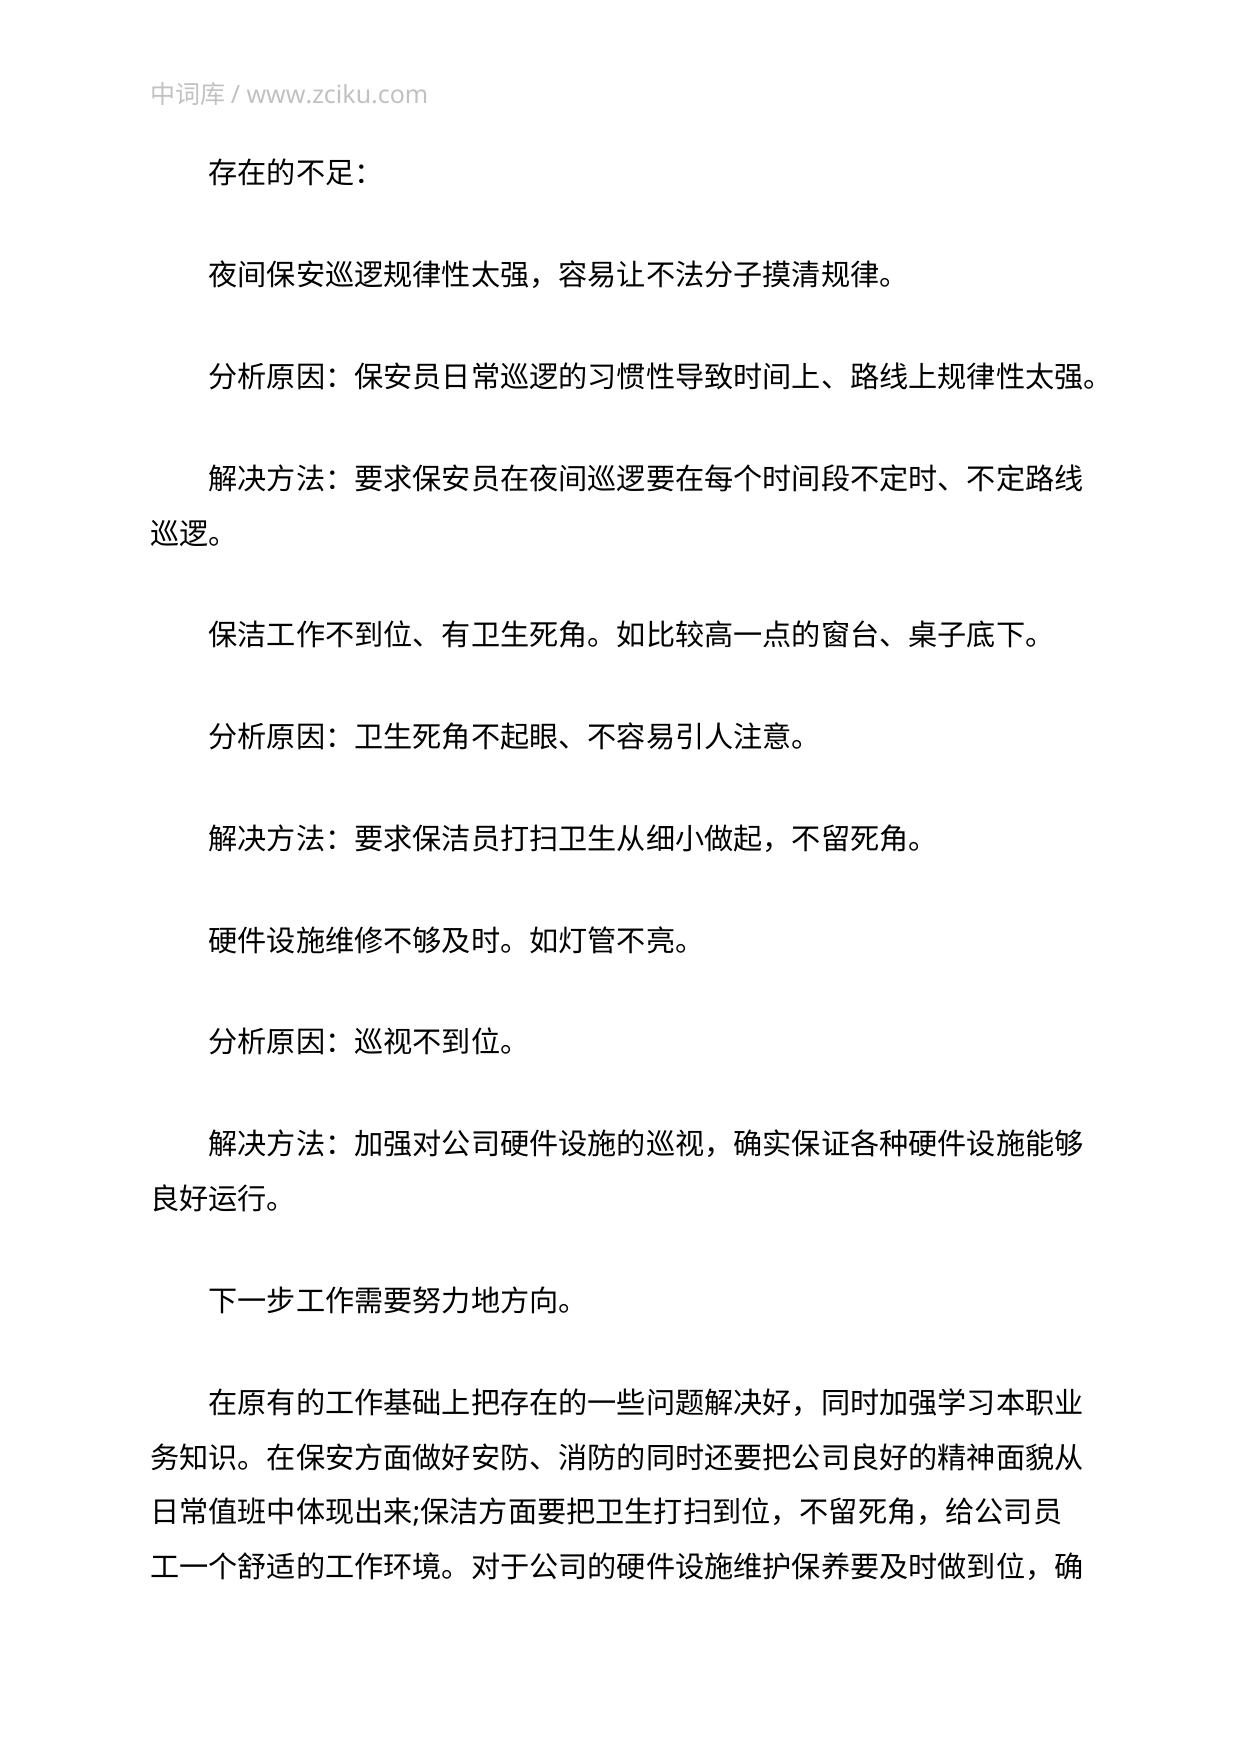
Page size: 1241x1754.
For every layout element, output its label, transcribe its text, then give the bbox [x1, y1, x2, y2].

text 硬件设施维修不够及时。如灯管不亮。 [150, 917, 1090, 959]
text 分析原因：巡视不到位。 [150, 1019, 1090, 1061]
text 下一步工作需要努力地方向。 [150, 1277, 1090, 1320]
text 解决方法：要求保洁员打扫卫生从细小做起，不留死角。 [150, 816, 1090, 858]
text 分析原因：卫生死角不起眼、不容易引人注意。 [150, 714, 1090, 756]
text 夜间保安巡逻规律性太强，容易让不法分子摸清规律。 [150, 252, 1090, 294]
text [150, 1379, 1090, 1586]
text 分析原因：保安员日常巡逻的习惯性导致时间上、路线上规律性太强。 [150, 353, 1090, 396]
text 解决方法：要求保安员在夜间巡逻要在每个时间段不定时、不定路线巡逻。 [150, 455, 1090, 552]
text 保洁工作不到位、有卫生死角。如比较高一点的窗台、桌子底下。 [150, 612, 1090, 654]
text 解决方法：加强对公司硬件设施的巡视，确实保证各种硬件设施能够良好运行。 [150, 1121, 1090, 1218]
text 存在的不足： [150, 150, 1090, 192]
